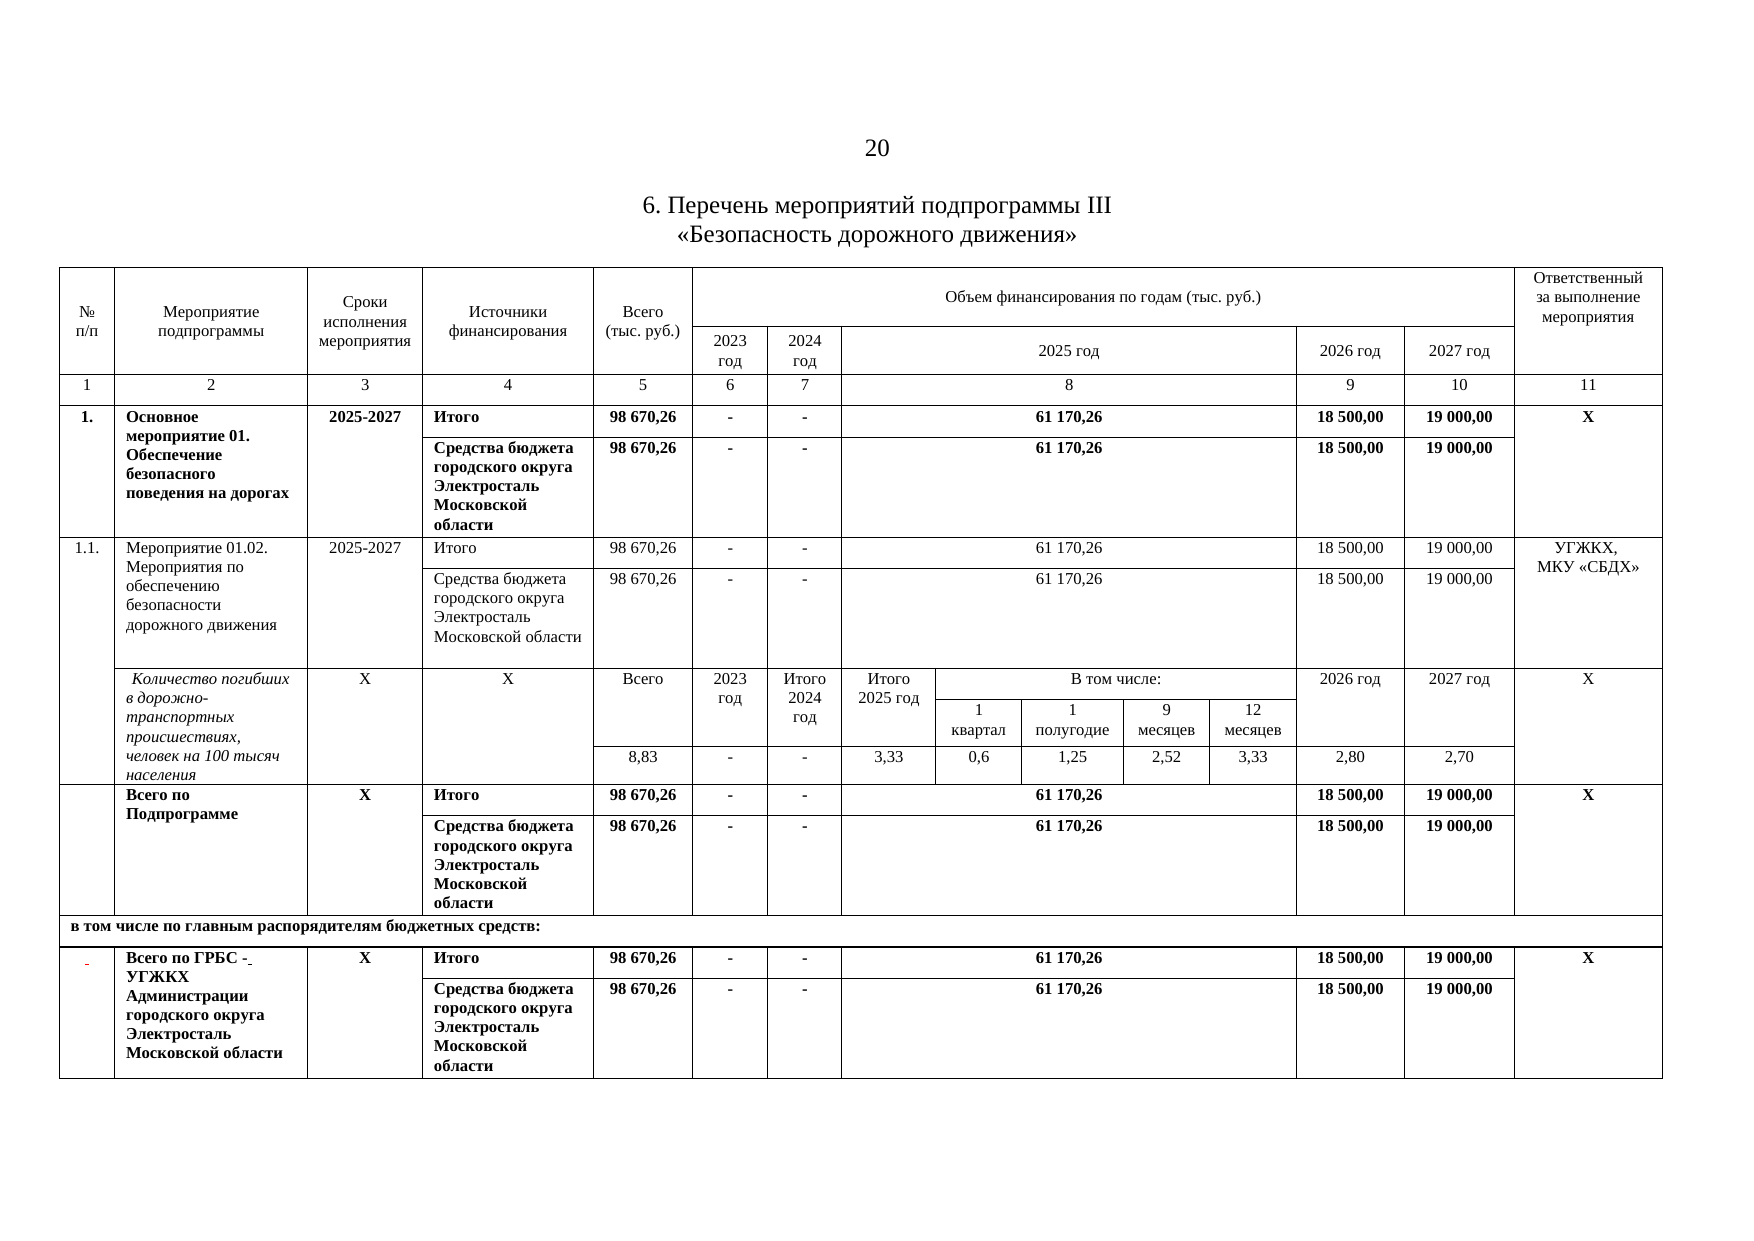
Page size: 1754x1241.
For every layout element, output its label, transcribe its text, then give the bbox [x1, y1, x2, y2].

table_cell [1515, 326, 1662, 374]
table_cell X [308, 669, 422, 784]
table_cell 8,83 [594, 747, 692, 784]
table_cell 4 [423, 375, 593, 405]
table_cell - [693, 747, 767, 784]
table_header Всего (тыс. руб.) [594, 268, 692, 374]
table_cell 11 [1515, 375, 1662, 405]
table_cell Средства бюджета городского округа Электросталь Московской области [423, 569, 593, 668]
table_cell - [768, 948, 841, 978]
table_cell Итого 2025 год [842, 669, 935, 746]
table_cell 19 000,00 [1405, 816, 1514, 915]
table_cell В том числе: [936, 669, 1296, 699]
table_cell 19 000,00 [1405, 979, 1514, 1078]
table_cell 1. [60, 406, 114, 537]
table_cell Х [308, 785, 422, 915]
table_cell 7 [768, 375, 841, 405]
table_header Ответственный за выполнение мероприятия [1515, 268, 1662, 326]
table_cell 18 500,00 [1297, 785, 1404, 815]
table_cell 61 170,26 [842, 948, 1296, 978]
table_cell Основное мероприятие 01. Обеспечение безопасного поведения на дорогах [115, 406, 307, 537]
table_cell Всего по Подпрограмме [115, 785, 307, 915]
table_cell 2 [115, 375, 307, 405]
table_cell 2026 год [1297, 669, 1404, 746]
text «Безопасность дорожного движения» [118, 219, 1636, 248]
table_cell 2,70 [1405, 747, 1514, 784]
table_cell 9 месяцев [1124, 700, 1209, 746]
table_cell - [768, 816, 841, 915]
table_cell 61 170,26 [842, 538, 1296, 568]
table_cell 61 170,26 [842, 816, 1296, 915]
table_header № п/п [60, 268, 114, 374]
table_cell 2025-2027 [308, 538, 422, 668]
table_cell 98 670,26 [594, 979, 692, 1078]
table_cell 2,80 [1297, 747, 1404, 784]
table_cell 2026 год [1297, 327, 1404, 374]
table_cell Итого [423, 948, 593, 978]
table_cell Всего [594, 669, 692, 746]
table_cell 61 170,26 [842, 438, 1296, 537]
table_cell 98 670,26 [594, 538, 692, 568]
table_cell 3 [308, 375, 422, 405]
table_cell 1 полугодие [1022, 700, 1123, 746]
table_cell - [768, 438, 841, 537]
table_cell в том числе по главным распорядителям бюджетных средств: [60, 916, 1662, 946]
text 6. Перечень мероприятий подпрограммы III [118, 190, 1636, 219]
table_cell 19 000,00 [1405, 406, 1514, 437]
table_cell 0,6 [936, 747, 1021, 784]
table_cell Х [1515, 406, 1662, 537]
table_cell 98 670,26 [594, 785, 692, 815]
table_cell 1,25 [1022, 747, 1123, 784]
table_cell 18 500,00 [1297, 538, 1404, 568]
table_cell 61 170,26 [842, 785, 1296, 815]
table_cell 19 000,00 [1405, 569, 1514, 668]
table_cell 61 170,26 [842, 406, 1296, 437]
table_cell Х [308, 948, 422, 1078]
table_cell Итого [423, 538, 593, 568]
table_cell 2,52 [1124, 747, 1209, 784]
table_cell 2027 год [1405, 669, 1514, 746]
table_cell [60, 785, 114, 915]
table_cell Всего по ГРБС - УГЖКХ Администрации городского округа Электросталь Московской области [115, 948, 307, 1078]
table_cell 98 670,26 [594, 816, 692, 915]
table_cell 61 170,26 [842, 569, 1296, 668]
table_cell 98 670,26 [594, 406, 692, 437]
table_cell 18 500,00 [1297, 569, 1404, 668]
table_cell Х [1515, 785, 1662, 915]
table_cell 19 000,00 [1405, 438, 1514, 537]
table_cell 61 170,26 [842, 979, 1296, 1078]
table_cell 2027 год [1405, 327, 1514, 374]
table_cell 19 000,00 [1405, 948, 1514, 978]
table_cell 98 670,26 [594, 948, 692, 978]
table_cell 12 месяцев [1210, 700, 1296, 746]
table_cell - [693, 406, 767, 437]
table_cell 5 [594, 375, 692, 405]
table_cell 18 500,00 [1297, 438, 1404, 537]
table_cell 2025-2027 [308, 406, 422, 537]
table_cell 2024 год [768, 327, 841, 374]
table_cell 2025 год [842, 327, 1296, 374]
table_cell УГЖКХ, МКУ «СБДХ» [1515, 538, 1662, 668]
table_cell - [768, 406, 841, 437]
table_header Объем финансирования по годам (тыс. руб.) [693, 268, 1514, 326]
table_header Мероприятие подпрограммы [115, 268, 307, 374]
table_cell - [768, 538, 841, 568]
table_cell 18 500,00 [1297, 816, 1404, 915]
table_cell 98 670,26 [594, 569, 692, 668]
table_cell 19 000,00 [1405, 538, 1514, 568]
table_cell 2023 год [693, 669, 767, 746]
table_header Источники финансирования [423, 268, 593, 374]
table_cell - [693, 979, 767, 1078]
table_cell 8 [842, 375, 1296, 405]
table_cell 19 000,00 [1405, 785, 1514, 815]
table_cell 3,33 [1210, 747, 1296, 784]
table_cell - [768, 785, 841, 815]
table_cell [60, 948, 114, 1078]
table_cell Средства бюджета городского округа Электросталь Московской области [423, 438, 593, 537]
table_cell X [1515, 669, 1662, 784]
table_cell Количество погибших в дорожно-транспортных происшествиях, человек на 100 тысяч населения [115, 669, 307, 784]
table_cell 1 квартал [936, 700, 1021, 746]
table_cell - [693, 538, 767, 568]
table_header Сроки исполнения мероприятия [308, 268, 422, 374]
table_cell 3,33 [842, 747, 935, 784]
table_cell Средства бюджета городского округа Электросталь Московской области [423, 816, 593, 915]
table_cell Мероприятие 01.02. Мероприятия по обеспечению безопасности дорожного движения [115, 538, 307, 668]
table_cell - [693, 816, 767, 915]
table_cell - [768, 979, 841, 1078]
table_cell - [693, 569, 767, 668]
table_cell Итого [423, 785, 593, 815]
table_cell X [423, 669, 593, 784]
table_cell 98 670,26 [594, 438, 692, 537]
table_cell Средства бюджета городского округа Электросталь Московской области [423, 979, 593, 1078]
table_cell 18 500,00 [1297, 979, 1404, 1078]
table_cell 1.1. [60, 538, 114, 784]
table_cell Х [1515, 948, 1662, 1078]
table_cell 9 [1297, 375, 1404, 405]
table_cell - [693, 948, 767, 978]
table_cell Итого 2024 год [768, 669, 841, 746]
table_cell - [768, 569, 841, 668]
table_cell Итого [423, 406, 593, 437]
table_cell - [693, 438, 767, 537]
table_cell 6 [693, 375, 767, 405]
table_cell 2023 год [693, 327, 767, 374]
table_cell 18 500,00 [1297, 948, 1404, 978]
table_cell 10 [1405, 375, 1514, 405]
table_cell - [768, 747, 841, 784]
table_cell - [693, 785, 767, 815]
table_cell 18 500,00 [1297, 406, 1404, 437]
table_cell 1 [60, 375, 114, 405]
